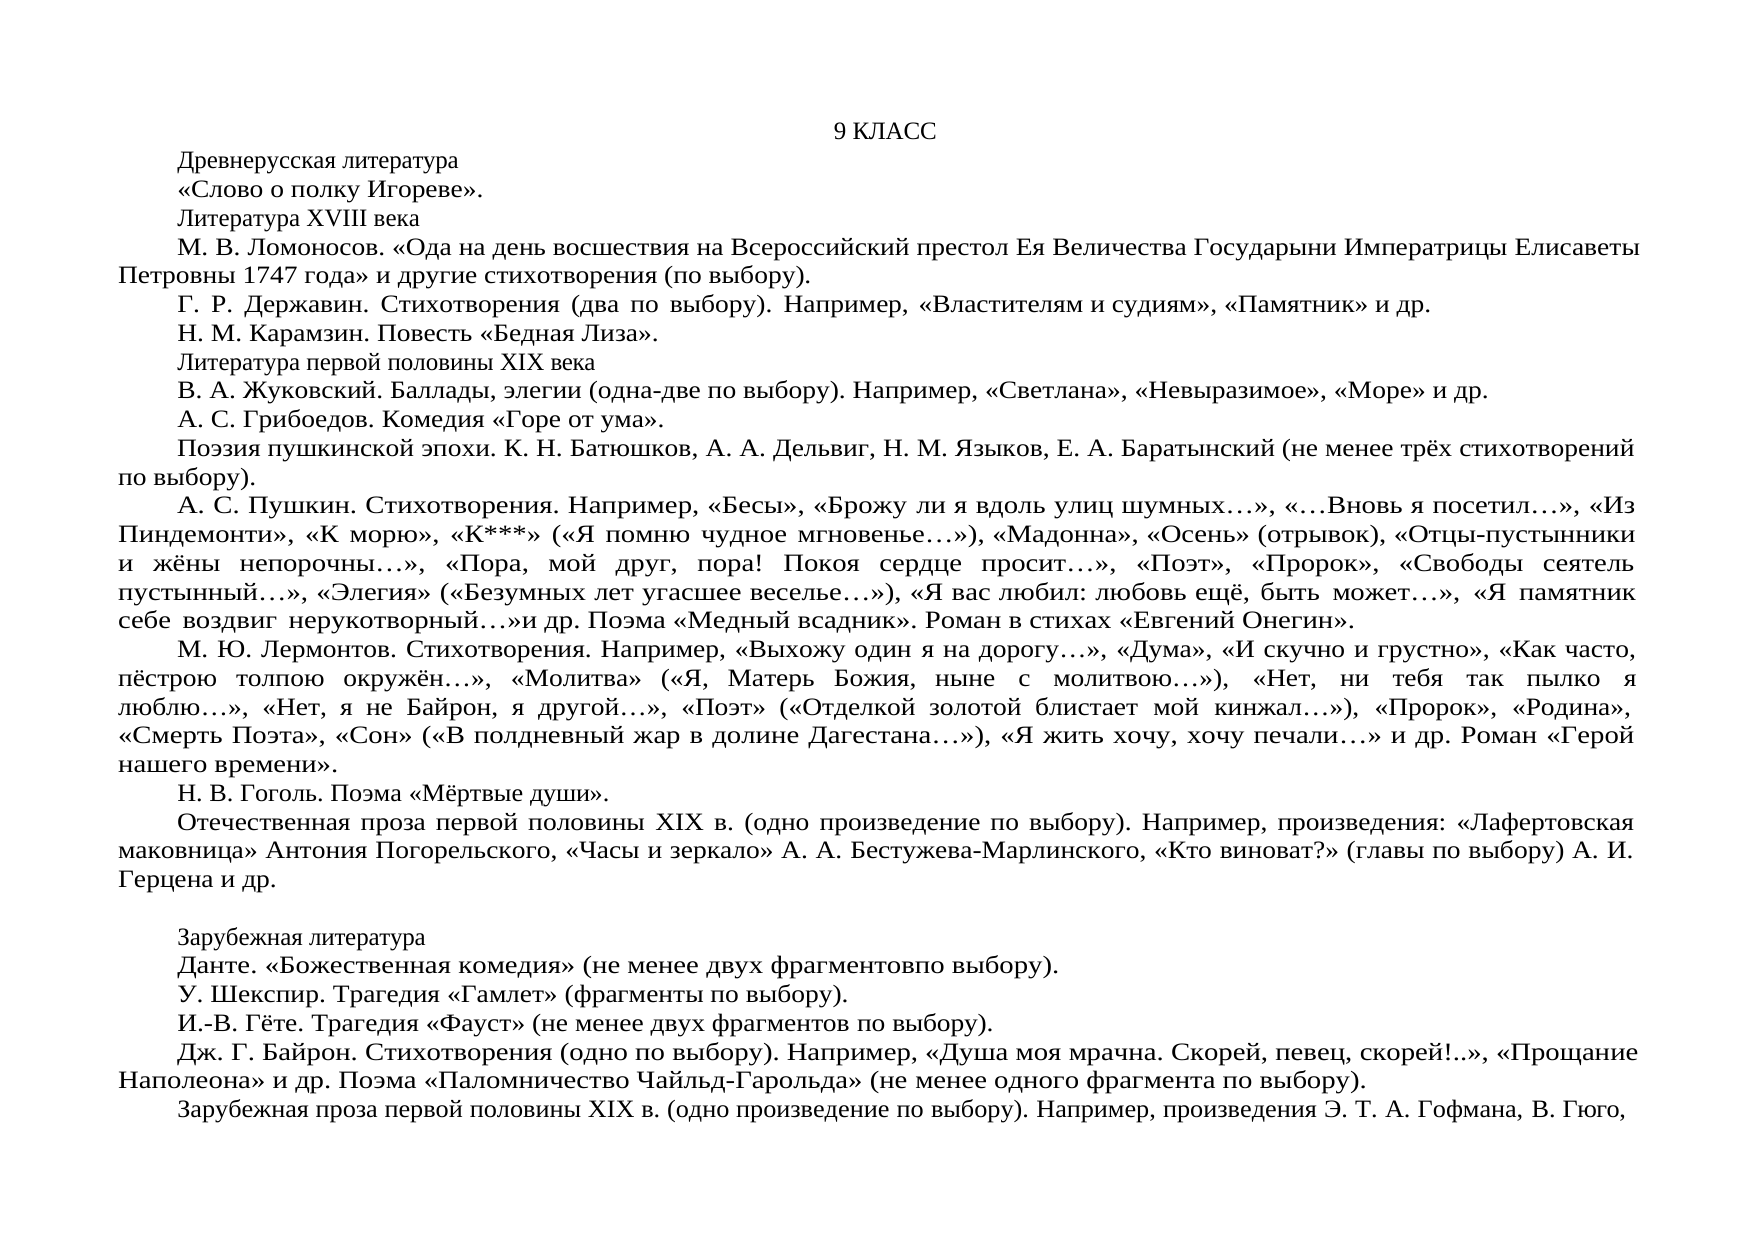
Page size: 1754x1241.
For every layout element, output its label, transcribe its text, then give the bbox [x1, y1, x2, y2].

text Г. Р. Державин. Стихотворения (два по выбору). Например, «Властителям и судиям», «Памятник» и др. Н. М. Карамзин. Повесть «Бедная Лиза». [177, 289, 1456, 347]
text В. А. Жуковский. Баллады, элегии (одна-две по выбору). Например, «Светлана», «Невыразимое», «Море» и др. А. С. Грибоедов. Комедия «Горе от ума». [177, 375, 1514, 433]
text Н. В. Гоголь. Поэма «Мёртвые души». [177, 778, 1724, 807]
text Поэзия пушкинской эпохи. К. Н. Батюшков, А. А. Дельвиг, Н. М. Языков, Е. А. Баратынский (не менее трёх стихотворений по выбору). [118, 433, 1636, 490]
text Литература первой половины XIX века [177, 347, 1724, 375]
text А. С. Пушкин. Стихотворения. Например, «Бесы», «Брожу ли я вдоль улиц шумных…», «…Вновь я посетил…», «Из Пиндемонти», «К морю», «К***» («Я помню чудное мгновенье…»), «Мадонна», «Осень» (отрывок), «Отцы-пустынники и жёны непорочны…», «Пора, мой друг, пора! Покоя сердце просит…», «Поэт», «Пророк», «Свободы сеятель пустынный…», «Элегия» («Безумных лет угасшее веселье…»), «Я вас любил: любовь ещё, быть может…», «Я памятник себе воздвиг нерукотворный…»и др. Поэма «Медный всадник». Роман в стихах «Евгений Онегин». [118, 490, 1636, 634]
list КЛАСС [46, 116, 1724, 145]
text «Смерть Поэта», «Сон» («В полдневный жар в долине Дагестана…»), «Я жить хочу, хочу печали…» и др. Роман «Герой нашего времени». [118, 720, 1636, 778]
text Древнерусская литература [177, 145, 1724, 174]
text «Слово о полку Игореве». Литература XVIII века [177, 174, 604, 231]
text М. В. Ломоносов. «Ода на день восшествия на Всероссийский престол Ея Величества Государыни Императрицы Елисаветы Петровны 1747 года» и другие стихотворения (по выбору). [118, 232, 1724, 289]
text М. Ю. Лермонтов. Стихотворения. Например, «Выхожу один я на дорогу…», «Дума», «И скучно и грустно», «Как часто, пёстрою толпою окружён…», «Молитва» («Я, Матерь Божия, ныне с молитвою…»), «Нет, ни тебя так пылко я люблю…», «Нет, я не Байрон, я другой…», «Поэт» («Отделкой золотой блистает мой кинжал…»), «Пророк», «Родина», [118, 634, 1636, 720]
text Данте. «Божественная комедия» (не менее двух фрагментовпо выбору). У. Шекспир. Трагедия «Гамлет» (фрагменты по выбору). [177, 951, 1079, 1008]
text Отечественная проза первой половины XIX в. (одно произведение по выбору). Например, произведения: «Лафертовская маковница» Антония Погорельского, «Часы и зеркало» А. А. Бестужева-Марлинского, «Кто виноват?» (главы по выбору) А. И. Герцена и др. [118, 807, 1636, 893]
text Дж. Г. Байрон. Стихотворения (одно по выбору). Например, «Душа моя мрачна. Скорей, певец, скорей!..», «Прощание Наполеона» и др. Поэма «Паломничество Чайльд-Гарольда» (не менее одного фрагмента по выбору). [118, 1037, 1724, 1094]
text Зарубежная литература [177, 922, 1724, 951]
text Зарубежная проза первой половины XIX в. (одно произведение по выбору). Например, произведения Э. Т. А. Гофмана, В. Гюго, [177, 1094, 1724, 1123]
text И.-В. Гёте. Трагедия «Фауст» (не менее двух фрагментов по выбору). [177, 1008, 1724, 1037]
